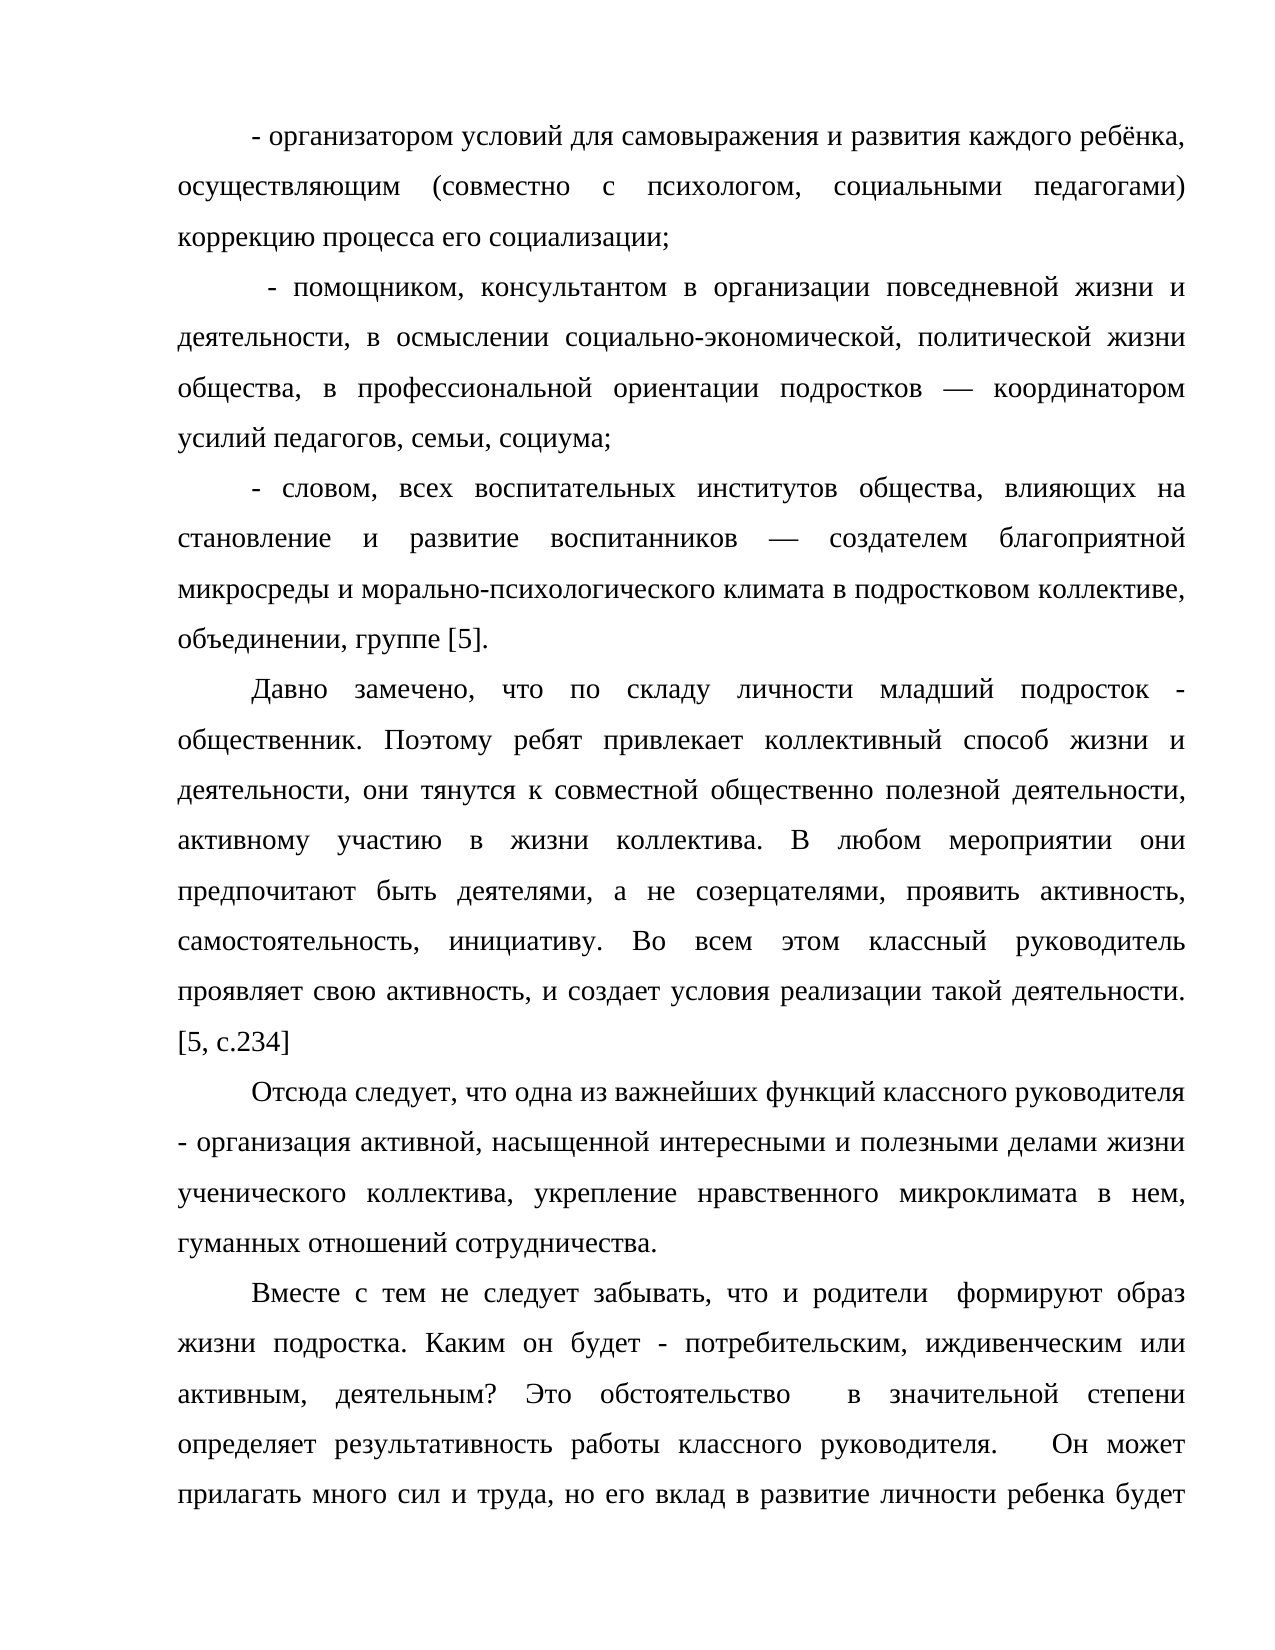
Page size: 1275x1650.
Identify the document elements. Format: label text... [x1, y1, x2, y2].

text Отсюда следует, что одна из важнейших функций классного руководителя - организация активной, насыщенной интересными и полезными делами жизни ученического коллектива, укрепление нравственного микроклимата в нем, гуманных отношений сотрудничества. [177, 1074, 1186, 1258]
text - словом, всех воспитательных институтов общества, влияющих на становление и развитие воспитанников — создателем благоприятной микросреды и морально-психологического климата в подростковом коллективе, объединении, группе [5]. [177, 470, 1186, 655]
text - организатором условий для самовыражения и развития каждого ребёнка, осуществляющим (совместно с психологом, социальными педагогами) коррекцию процесса его социализации; [177, 118, 1186, 252]
text - помощником, консультантом в организации повседневной жизни и деятельности, в осмыслении социально-экономической, политической жизни общества, в профессиональной ориентации подростков — координатором усилий педагогов, семьи, социума; [177, 269, 1186, 453]
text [177, 1275, 1186, 1510]
text Давно замечено, что по складу личности младший подросток - общественник. Поэтому ребят привлекает коллективный способ жизни и деятельности, они тянутся к совместной общественно полезной деятельности, активному участию в жизни коллектива. В любом мероприятии они предпочитают быть деятелями, а не созерцателями, проявить активность, самостоятельность, инициативу. Во всем этом классный руководитель проявляет свою активность, и создает условия реализации такой деятельности. [5, с.234] [177, 672, 1186, 1057]
